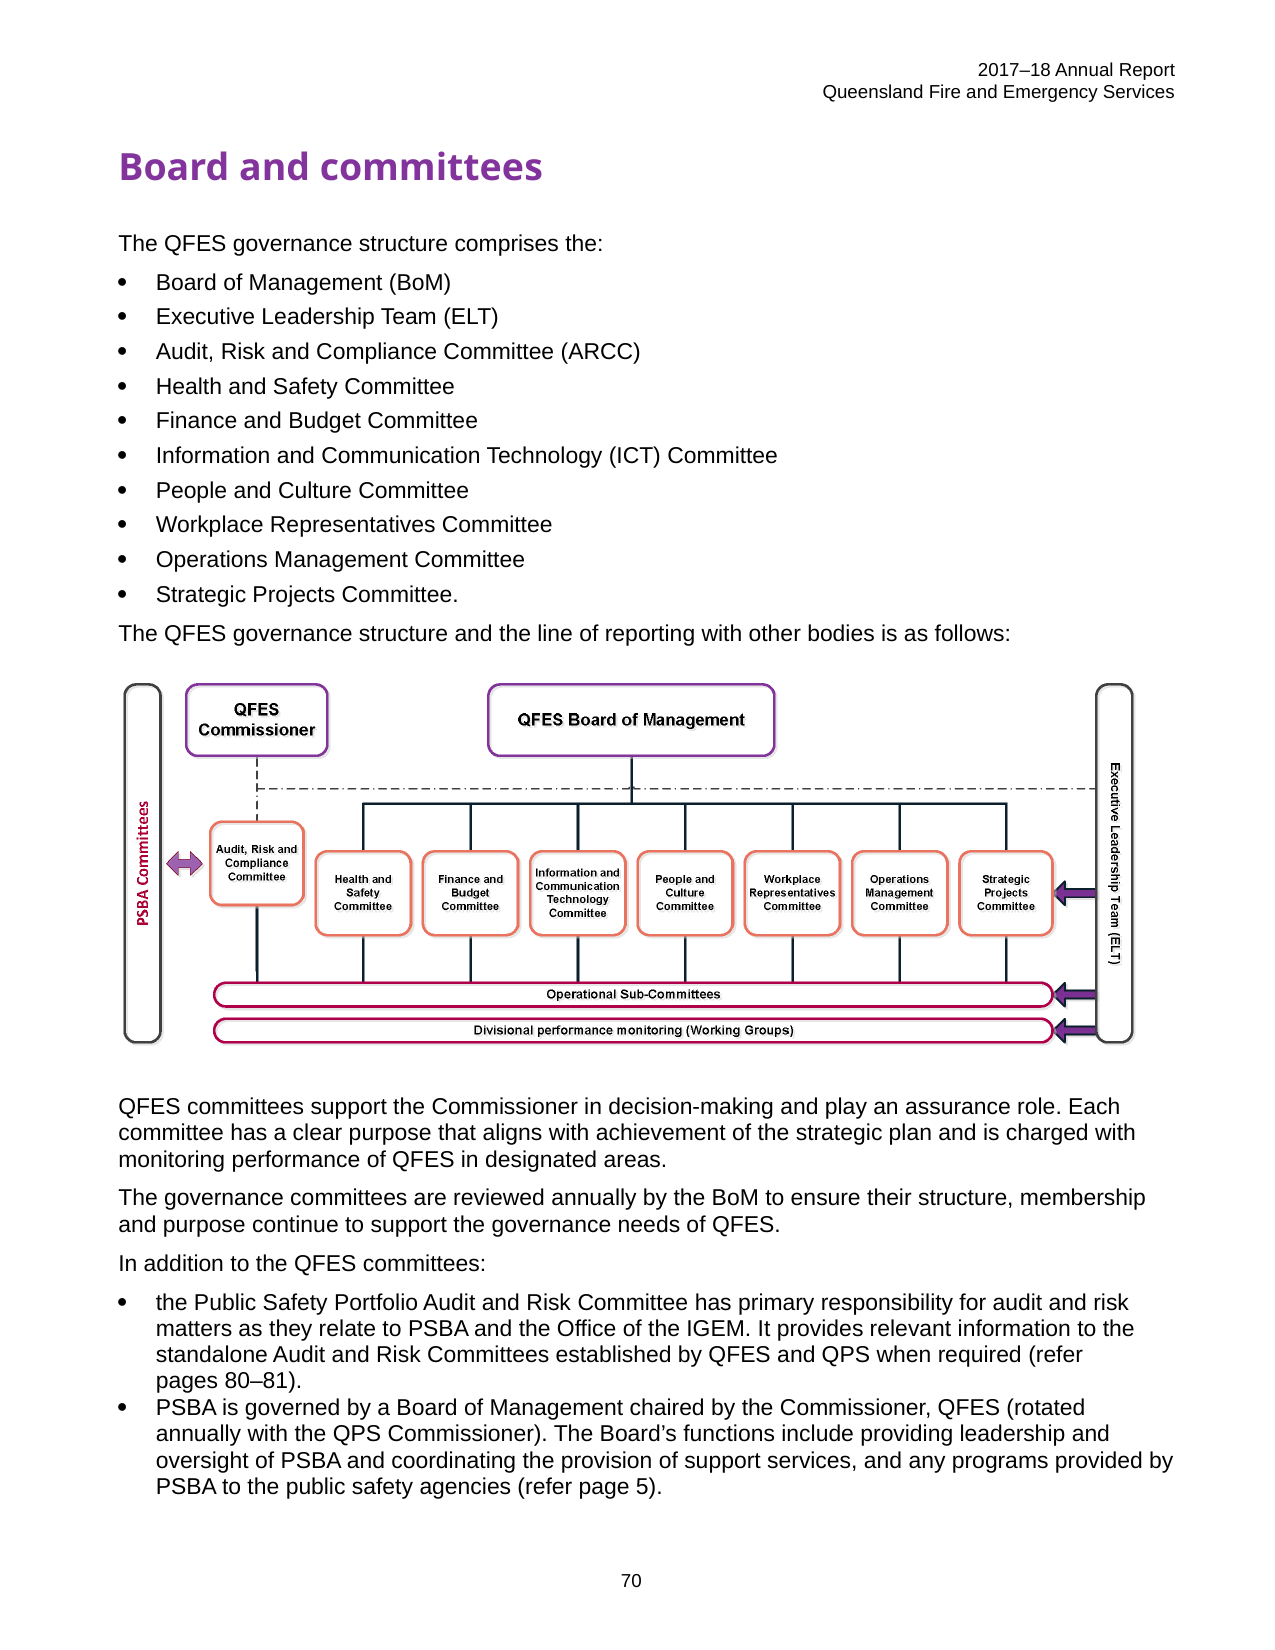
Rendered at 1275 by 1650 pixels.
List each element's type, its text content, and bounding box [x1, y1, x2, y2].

list Audit, Risk and Compliance Committee (ARCC) [118, 338, 1174, 364]
text The QFES governance structure comprises the: [118, 230, 1174, 256]
text QFES committees support the Commissioner in decision-making and play an assurance role. Each committee has a clear purpose that aligns with achievement of the strategic plan and is charged with monitoring performance of QFES in designated areas. [118, 1093, 1174, 1172]
list People and Culture Committee [118, 477, 1174, 503]
text The governance committees are reviewed annually by the BoM to ensure their structure, membership and purpose continue to support the governance needs of QFES. [118, 1184, 1174, 1237]
list the Public Safety Portfolio Audit and Risk Committee has primary responsibility for audit and risk matters as they relate to PSBA and the Office of the IGEM. It provides relevant information to the standalone Audit and Risk Committees established by QFES and QPS when required (refer pages 80–81). [118, 1288, 1174, 1394]
text In addition to the QFES committees: [118, 1249, 1174, 1276]
picture [118, 671, 1140, 1056]
list Information and Communication Technology (ICT) Committee [118, 442, 1174, 468]
list Strategic Projects Committee. [118, 581, 1174, 607]
list Workplace Representatives Committee [118, 511, 1174, 538]
list Operations Management Committee [118, 546, 1174, 572]
subtitle Board and committees [118, 141, 1174, 192]
list Executive Leadership Team (ELT) [118, 303, 1174, 329]
text The QFES governance structure and the line of reporting with other bodies is as follows: [118, 619, 1174, 646]
list PSBA is governed by a Board of Management chaired by the Commissioner, QFES (rotated annually with the QPS Commissioner). The Board’s functions include providing leadership and oversight of PSBA and coordinating the provision of support services, and any programs provided by PSBA to the public safety agencies (refer page 5). [118, 1394, 1174, 1499]
list Board of Management (BoM) [118, 268, 1174, 295]
list Finance and Budget Committee [118, 407, 1174, 434]
list Health and Safety Committee [118, 373, 1174, 399]
